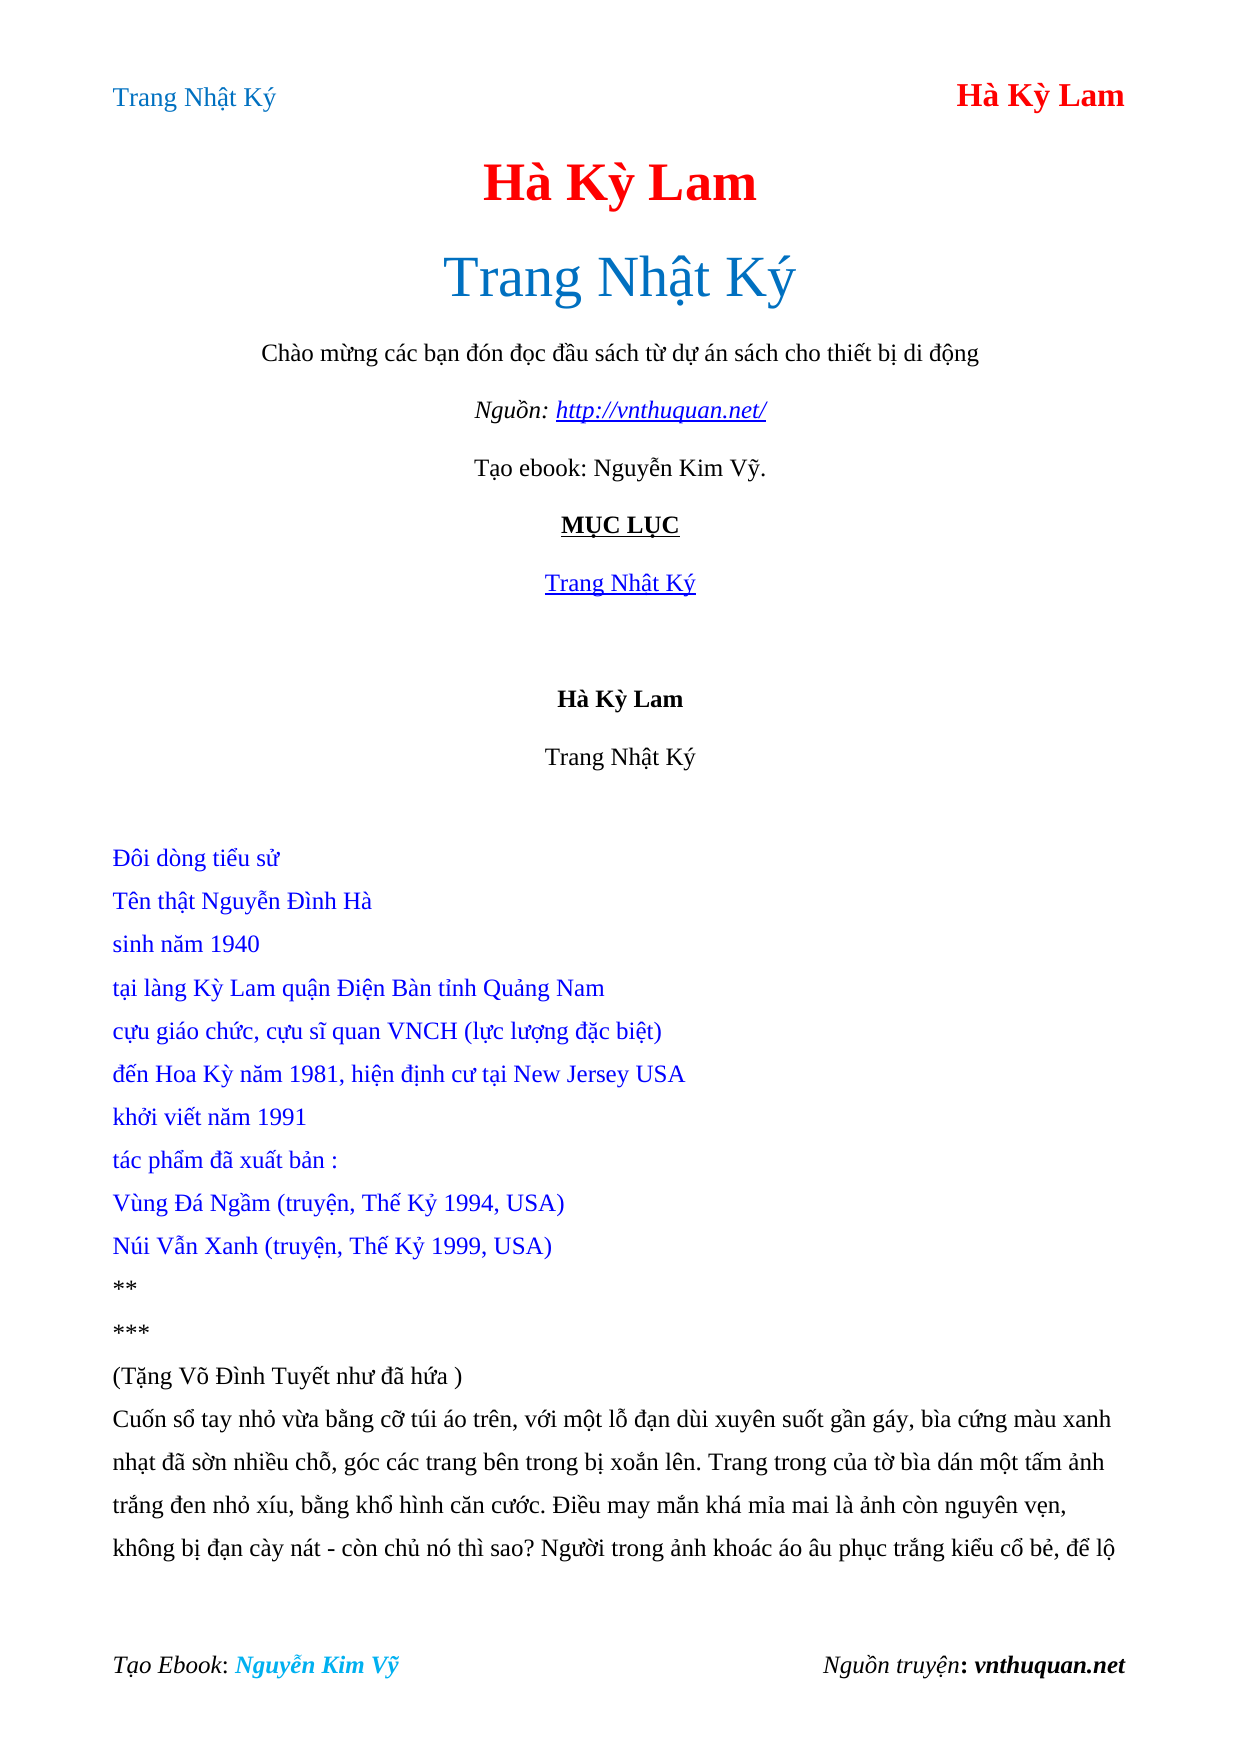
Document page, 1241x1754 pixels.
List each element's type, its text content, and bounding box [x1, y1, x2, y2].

text MỤC LỤC [112, 511, 1128, 539]
text Trang Nhật Ký [112, 241, 1128, 308]
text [112, 800, 1128, 1562]
text Hà Kỳ Lam [112, 150, 1128, 212]
text Chào mừng các bạn đón đọc đầu sách từ dự án sách cho thiết bị di động Nguồn: http://vnthuquan.net/ Tạo ebook: Nguyễn Kim Vỹ. [112, 338, 1128, 481]
text Trang Nhật Ký [112, 568, 1128, 597]
text Trang Nhật Ký [112, 742, 1128, 771]
text Hà Kỳ Lam [112, 684, 1128, 713]
